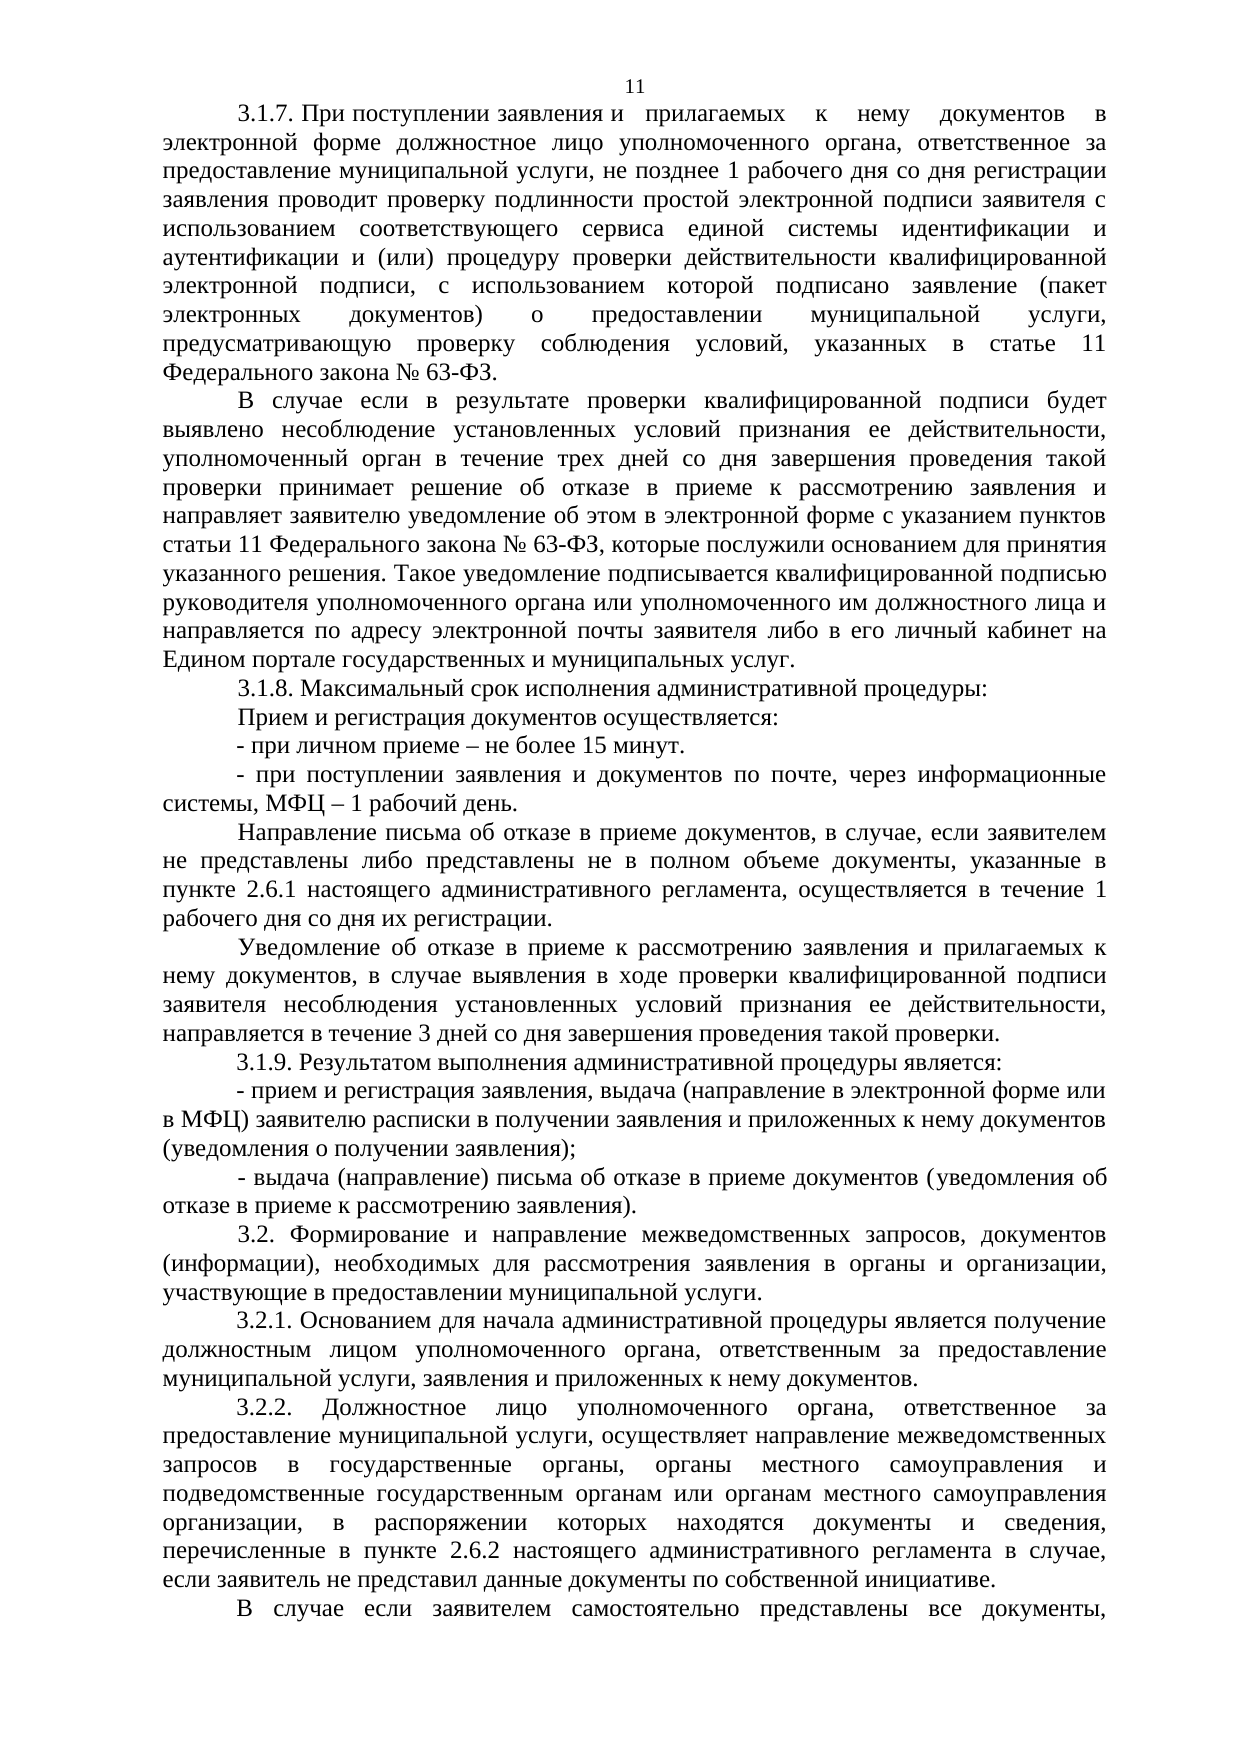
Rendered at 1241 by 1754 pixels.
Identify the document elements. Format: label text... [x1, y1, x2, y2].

text Направление письма об отказе в приеме документов, в случае, если заявителем не представлены либо представлены не в полном объеме документы, указанные в пункте 2.6.1 настоящего административного регламента, осуществляется в течение 1 рабочего дня со дня их регистрации. [162, 817, 1107, 932]
text 3.1.9. Результатом выполнения административной процедуры является: [162, 1047, 1107, 1075]
text - прием и регистрация заявления, выдача (направление в электронной форме или в МФЦ) заявителю расписки в получении заявления и приложенных к нему документов (уведомления о получении заявления); [162, 1075, 1107, 1162]
text - выдача (направление) письма об отказе в приеме документов (уведомления об отказе в приеме к рассмотрению заявления). [162, 1162, 1107, 1219]
text 3.1.7. При поступлении заявления и прилагаемых к нему документов в электронной форме должностное лицо уполномоченного органа, ответственное за предоставление муниципальной услуги, не позднее 1 рабочего дня со дня регистрации заявления проводит проверку подлинности простой электронной подписи заявителя с использованием соответствующего сервиса единой системы идентификации и аутентификации и (или) процедуру проверки действительности квалифицированной электронной подписи, с использованием которой подписано заявление (пакет электронных документов) о предоставлении муниципальной услуги, предусматривающую проверку соблюдения условий, указанных в статье 11 Федерального закона № 63-ФЗ. [162, 98, 1107, 385]
text Прием и регистрация документов осуществляется: [162, 702, 1107, 730]
text 3.1.8. Максимальный срок исполнения административной процедуры: [162, 673, 1107, 702]
text 3.2.2. Должностное лицо уполномоченного органа, ответственное за предоставление муниципальной услуги, осуществляет направление межведомственных запросов в государственные органы, органы местного самоуправления и подведомственные государственным органам или органам местного самоуправления организации, в распоряжении которых находятся документы и сведения, перечисленные в пункте 2.6.2 настоящего административного регламента в случае, если заявитель не представил данные документы по собственной инициативе. [162, 1392, 1107, 1593]
text В случае если в результате проверки квалифицированной подписи будет выявлено несоблюдение установленных условий признания ее действительности, уполномоченный орган в течение трех дней со дня завершения проведения такой проверки принимает решение об отказе в приеме к рассмотрению заявления и направляет заявителю уведомление об этом в электронной форме с указанием пунктов статьи 11 Федерального закона № 63-ФЗ, которые послужили основанием для принятия указанного решения. Такое уведомление подписывается квалифицированной подписью руководителя уполномоченного органа или уполномоченного им должностного лица и направляется по адресу электронной почты заявителя либо в его личный кабинет на Едином портале государственных и муниципальных услуг. [162, 385, 1107, 673]
text - при поступлении заявления и документов по почте, через информационные системы, МФЦ – 1 рабочий день. [162, 759, 1107, 817]
text Уведомление об отказе в приеме к рассмотрению заявления и прилагаемых к нему документов, в случае выявления в ходе проверки квалифицированной подписи заявителя несоблюдения установленных условий признания ее действительности, направляется в течение 3 дней со дня завершения проведения такой проверки. [162, 932, 1107, 1047]
text - при личном приеме – не более 15 минут. [162, 730, 1107, 759]
text 3.2.1. Основанием для начала административной процедуры является получение должностным лицом уполномоченного органа, ответственным за предоставление муниципальной услуги, заявления и приложенных к нему документов. [162, 1305, 1107, 1392]
text 3.2. Формирование и направление межведомственных запросов, документов (информации), необходимых для рассмотрения заявления в органы и организации, участвующие в предоставлении муниципальной услуги. [162, 1219, 1107, 1305]
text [162, 1593, 1107, 1622]
